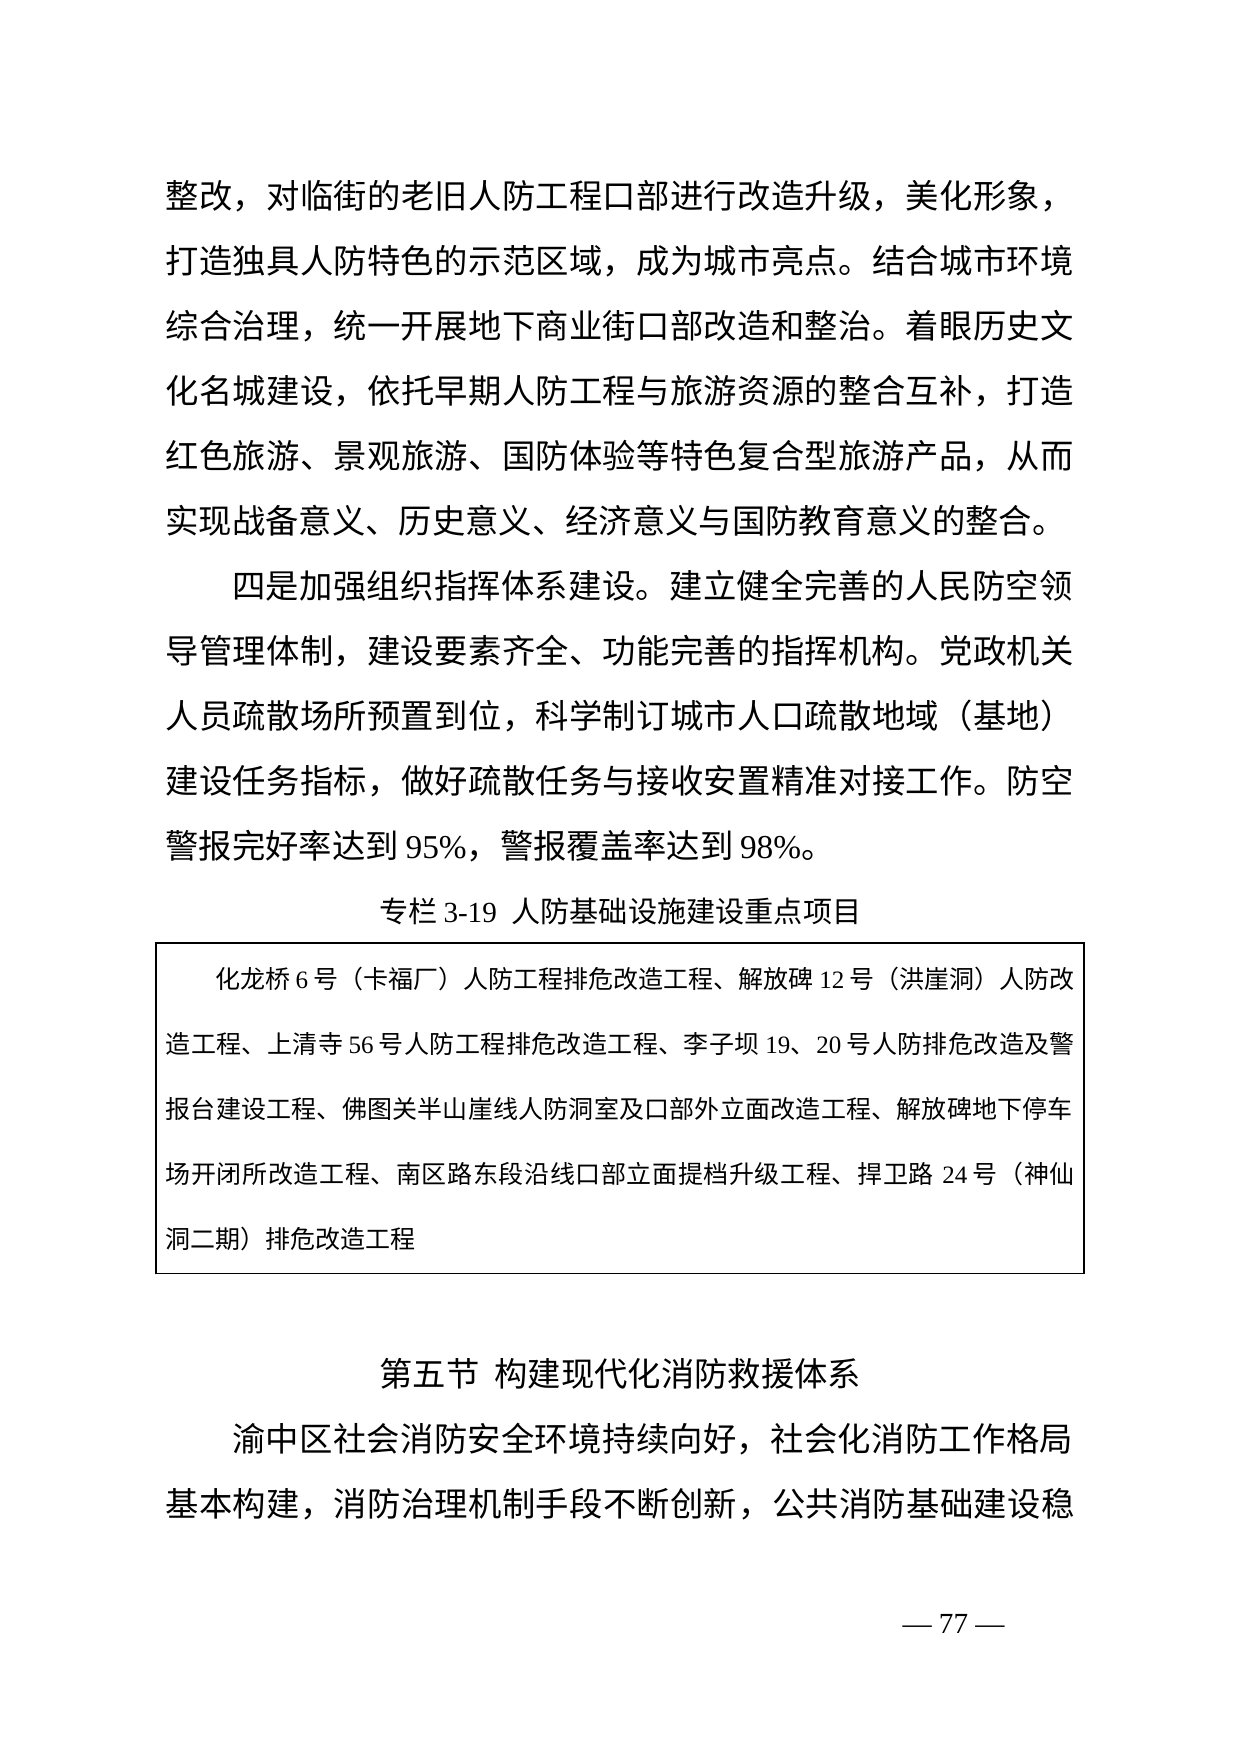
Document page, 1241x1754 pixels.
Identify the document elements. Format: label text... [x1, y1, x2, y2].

subtitle 第五节 构建现代化消防救援体系 [165, 1339, 1075, 1404]
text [165, 162, 1075, 552]
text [165, 1404, 1075, 1534]
text 四是加强组织指挥体系建设。建立健全完善的人民防空领导管理体制，建设要素齐全、功能完善的指挥机构。党政机关人员疏散场所预置到位，科学制订城市人口疏散地域（基地）建设任务指标，做好疏散任务与接收安置精准对接工作。防空警报完好率达到95%，警报覆盖率达到98%。 [165, 552, 1075, 877]
text 专栏3-19 人防基础设施建设重点项目 [165, 877, 1075, 942]
text 化龙桥6号（卡福厂）人防工程排危改造工程、解放碑12号（洪崖洞）人防改造工程、上清寺56号人防工程排危改造工程、李子坝19、20号人防排危改造及警报台建设工程、佛图关半山崖线人防洞室及口部外立面改造工程、解放碑地下停车场开闭所改造工程、南区路东段沿线口部立面提档升级工程、捍卫路24号（神仙洞二期）排危改造工程 [157, 944, 1083, 1273]
